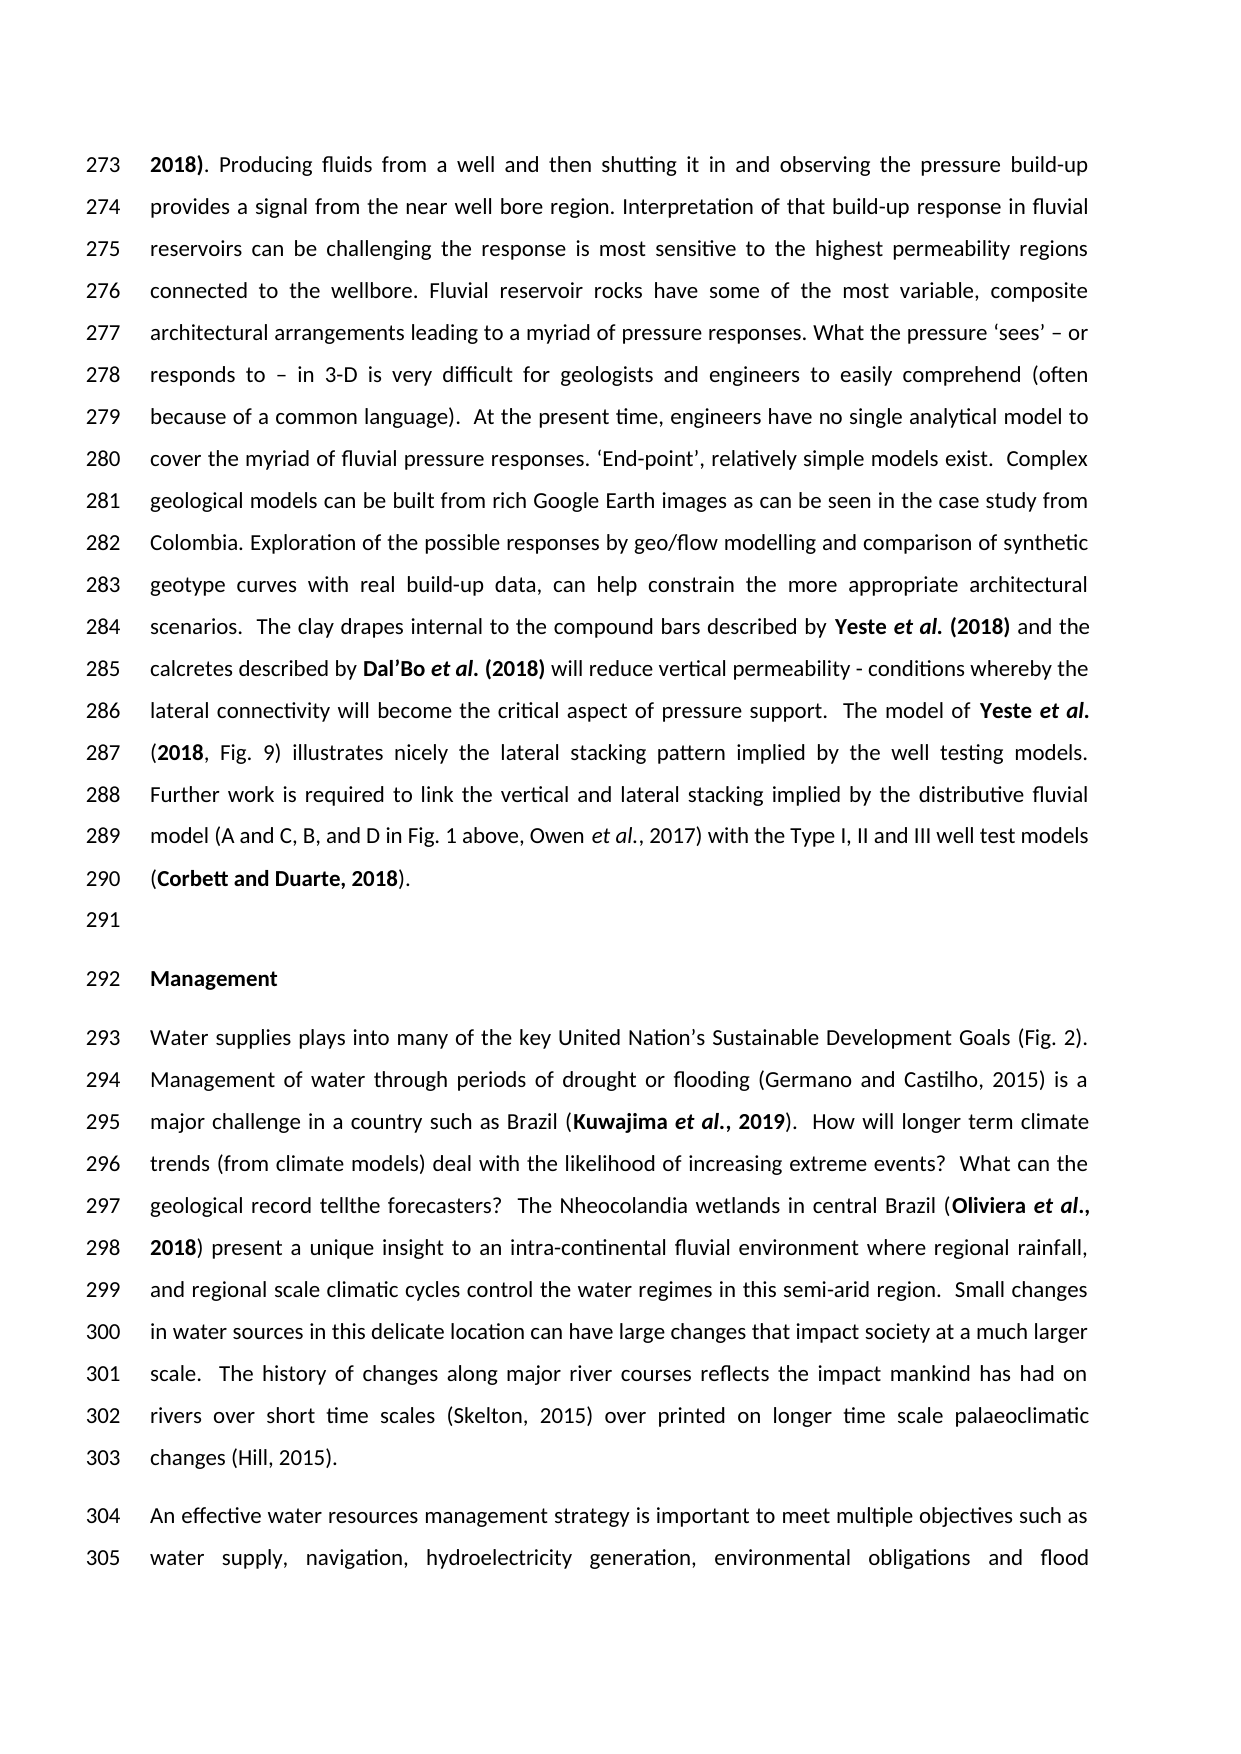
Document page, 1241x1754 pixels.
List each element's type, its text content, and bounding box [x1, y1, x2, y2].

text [150, 1501, 1090, 1571]
text Management [150, 964, 1090, 992]
text Water supplies plays into many of the key United Nation’s Sustainable Development Goals (Fig. 2). Management of water through periods of drought or flooding (Germano and Castilho, 2015) is a major challenge in a country such as Brazil (Kuwajima et al., 2019). How will longer term climate trends (from climate models) deal with the likelihood of increasing extreme events? What can the geological record tellthe forecasters? The Nheocolandia wetlands in central Brazil (Oliviera et al., 2018) present a unique insight to an intra-continental fluvial environment where regional rainfall, and regional scale climatic cycles control the water regimes in this semi-arid region. Small changes in water sources in this delicate location can have large changes that impact society at a much larger scale. The history of changes along major river courses reflects the impact mankind has had on rivers over short time scales (Skelton, 2015) over printed on longer time scale palaeoclimatic changes (Hill, 2015). [150, 1023, 1090, 1471]
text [150, 150, 1090, 892]
